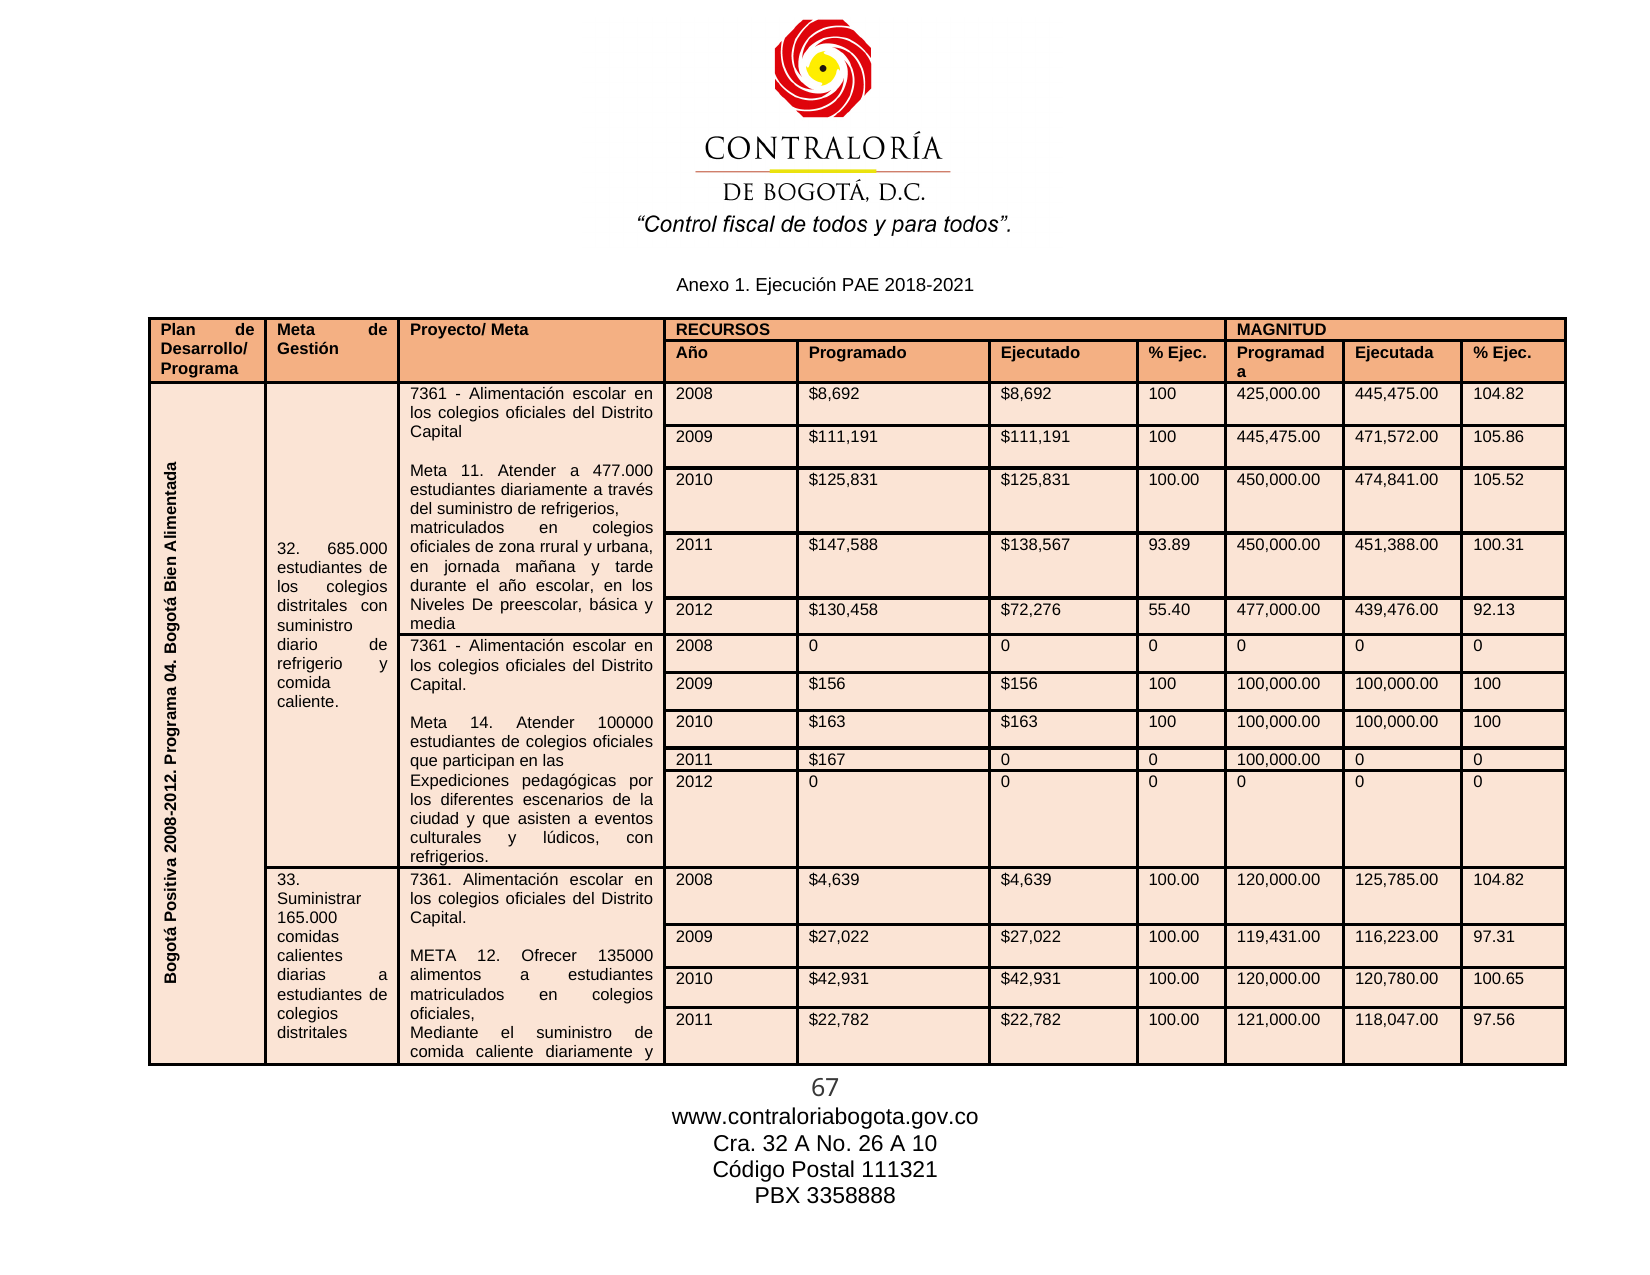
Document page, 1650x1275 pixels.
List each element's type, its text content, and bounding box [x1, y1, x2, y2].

table_cell 0 [1139, 636, 1224, 671]
table_cell 100.00 [1139, 1009, 1224, 1063]
table_cell 120,000.00 [1227, 869, 1342, 923]
table_cell 100 [1139, 712, 1224, 746]
table_cell 2012 [666, 772, 796, 866]
table_cell 2012 [666, 600, 796, 633]
table_cell 2010 [666, 470, 796, 531]
table_cell $27,022 [799, 926, 988, 966]
table_cell 2009 [666, 427, 796, 466]
table_cell $167 [799, 750, 988, 769]
table_cell 100.00 [1139, 926, 1224, 966]
table_cell % Ejec. [1139, 342, 1224, 381]
table_header RECURSOS [666, 320, 1224, 339]
table_cell 0 [1139, 772, 1224, 866]
table_cell Año [666, 342, 796, 381]
table_cell $22,782 [799, 1009, 988, 1063]
table_cell 7361. Alimentación escolar en los colegios oficiales del Distrito Capital. META 12. Ofrecer 135000 alimentos a estudiantes matriculados en colegios oficiales, Mediante el suministro de comida caliente diariamente y que se encuentran en Zonas urbanas y rurales. [400, 869, 663, 1063]
table_cell $22,782 [991, 1009, 1136, 1063]
table_cell $163 [799, 712, 988, 746]
table_cell 2010 [666, 969, 796, 1006]
table_header Proyecto/ Meta [400, 320, 663, 381]
table_cell 477,000.00 [1227, 600, 1342, 633]
table_cell 100,000.00 [1345, 674, 1460, 709]
table_cell 0 [991, 636, 1136, 671]
table_cell 100.65 [1463, 969, 1564, 1006]
table_cell Bogotá Positiva 2008-2012. Programa 04. Bogotá Bien Alimentada [151, 384, 264, 1063]
table_cell Programado [799, 342, 988, 381]
table_cell 0 [1139, 750, 1224, 769]
table_cell 118,047.00 [1345, 1009, 1460, 1063]
table_cell 100 [1139, 674, 1224, 709]
table_cell 33. Suministrar 165.000 comidas calientes diarias a estudiantes de colegios distritales [267, 869, 397, 1063]
table_cell 125,785.00 [1345, 869, 1460, 923]
table_cell 2011 [666, 535, 796, 596]
table_cell 0 [1345, 750, 1460, 769]
table_header Plan de Desarrollo/Programa [151, 320, 264, 381]
table_cell 7361 - Alimentación escolar en los colegios oficiales del Distrito Capital Meta 11. Atender a 477.000 estudiantes diariamente a través del suministro de refrigerios, matriculados en colegios oficiales de zona rrural y urbana, en jornada mañana y tarde durante el año escolar, en los Niveles De preescolar, básica y media [400, 384, 663, 633]
table_cell 0 [991, 750, 1136, 769]
table_cell 97.56 [1463, 1009, 1564, 1063]
table_cell $111,191 [799, 427, 988, 466]
table_header Meta de Gestión [267, 320, 397, 381]
table_cell $147,588 [799, 535, 988, 596]
table_cell 100.00 [1139, 869, 1224, 923]
table_cell 121,000.00 [1227, 1009, 1342, 1063]
table_cell 100.31 [1463, 535, 1564, 596]
table_cell 100.00 [1139, 470, 1224, 531]
table_cell 474,841.00 [1345, 470, 1460, 531]
table_cell 92.13 [1463, 600, 1564, 633]
table_cell 93.89 [1139, 535, 1224, 596]
table_cell 0 [1227, 636, 1342, 671]
table_cell % Ejec. [1463, 342, 1564, 381]
table_cell 100 [1463, 674, 1564, 709]
table_cell $111,191 [991, 427, 1136, 466]
table_cell 0 [1345, 636, 1460, 671]
table_cell 104.82 [1463, 384, 1564, 424]
table_cell $4,639 [799, 869, 988, 923]
table_cell 119,431.00 [1227, 926, 1342, 966]
table_cell 0 [1463, 636, 1564, 671]
table_cell $27,022 [991, 926, 1136, 966]
table_cell 100,000.00 [1227, 750, 1342, 769]
table_cell 450,000.00 [1227, 535, 1342, 596]
table_cell $72,276 [991, 600, 1136, 633]
table_cell Ejecutada [1345, 342, 1460, 381]
table_cell 2011 [666, 750, 796, 769]
table_cell Ejecutado [991, 342, 1136, 381]
table_cell $156 [799, 674, 988, 709]
table_cell $163 [991, 712, 1136, 746]
table_cell 100.00 [1139, 969, 1224, 1006]
table_cell 100 [1139, 384, 1224, 424]
table_cell Programada [1227, 342, 1342, 381]
table_cell $8,692 [991, 384, 1136, 424]
table_cell 2008 [666, 636, 796, 671]
picture [581, 17, 1064, 248]
table_header MAGNITUD [1227, 320, 1564, 339]
table_cell 120,780.00 [1345, 969, 1460, 1006]
table_cell 445,475.00 [1227, 427, 1342, 466]
table_cell 0 [991, 772, 1136, 866]
table_cell 105.86 [1463, 427, 1564, 466]
table_cell 2008 [666, 384, 796, 424]
table_cell 0 [1227, 772, 1342, 866]
table_cell $138,567 [991, 535, 1136, 596]
table_cell 104.82 [1463, 869, 1564, 923]
table_cell 105.52 [1463, 470, 1564, 531]
table_cell 2008 [666, 869, 796, 923]
table_cell $8,692 [799, 384, 988, 424]
table_cell 450,000.00 [1227, 470, 1342, 531]
table_cell 120,000.00 [1227, 969, 1342, 1006]
table_cell 100,000.00 [1227, 712, 1342, 746]
table_cell $42,931 [799, 969, 988, 1006]
table_cell 100 [1139, 427, 1224, 466]
table_cell $125,831 [991, 470, 1136, 531]
table_cell 439,476.00 [1345, 600, 1460, 633]
table_cell 445,475.00 [1345, 384, 1460, 424]
table_cell 55.40 [1139, 600, 1224, 633]
table_cell $130,458 [799, 600, 988, 633]
table_cell 97.31 [1463, 926, 1564, 966]
table_cell 2009 [666, 926, 796, 966]
table_cell $4,639 [991, 869, 1136, 923]
text Anexo 1. Ejecución PAE 2018-2021 [148, 274, 1502, 295]
table_cell 32. 685.000 estudiantes de los colegios distritales con suministro diario de refrigerio y comida caliente. [267, 384, 397, 866]
table_cell 116,223.00 [1345, 926, 1460, 966]
table_cell $125,831 [799, 470, 988, 531]
table_cell 0 [1463, 750, 1564, 769]
table_cell 100,000.00 [1227, 674, 1342, 709]
table_cell $42,931 [991, 969, 1136, 1006]
table_cell 471,572.00 [1345, 427, 1460, 466]
table_cell 7361 - Alimentación escolar en los colegios oficiales del Distrito Capital. Meta 14. Atender 100000 estudiantes de colegios oficiales que participan en las Expediciones pedagógicas por los diferentes escenarios de la ciudad y que asisten a eventos culturales y lúdicos, con refrigerios. [400, 636, 663, 866]
table_cell 2009 [666, 674, 796, 709]
table_cell 2010 [666, 712, 796, 746]
table_cell 451,388.00 [1345, 535, 1460, 596]
table_cell 100,000.00 [1345, 712, 1460, 746]
table_cell $156 [991, 674, 1136, 709]
table_cell 0 [799, 636, 988, 671]
table_cell 2011 [666, 1009, 796, 1063]
table_cell 0 [1345, 772, 1460, 866]
table_cell 100 [1463, 712, 1564, 746]
table_cell 425,000.00 [1227, 384, 1342, 424]
table_cell 0 [799, 772, 988, 866]
table_cell 0 [1463, 772, 1564, 866]
